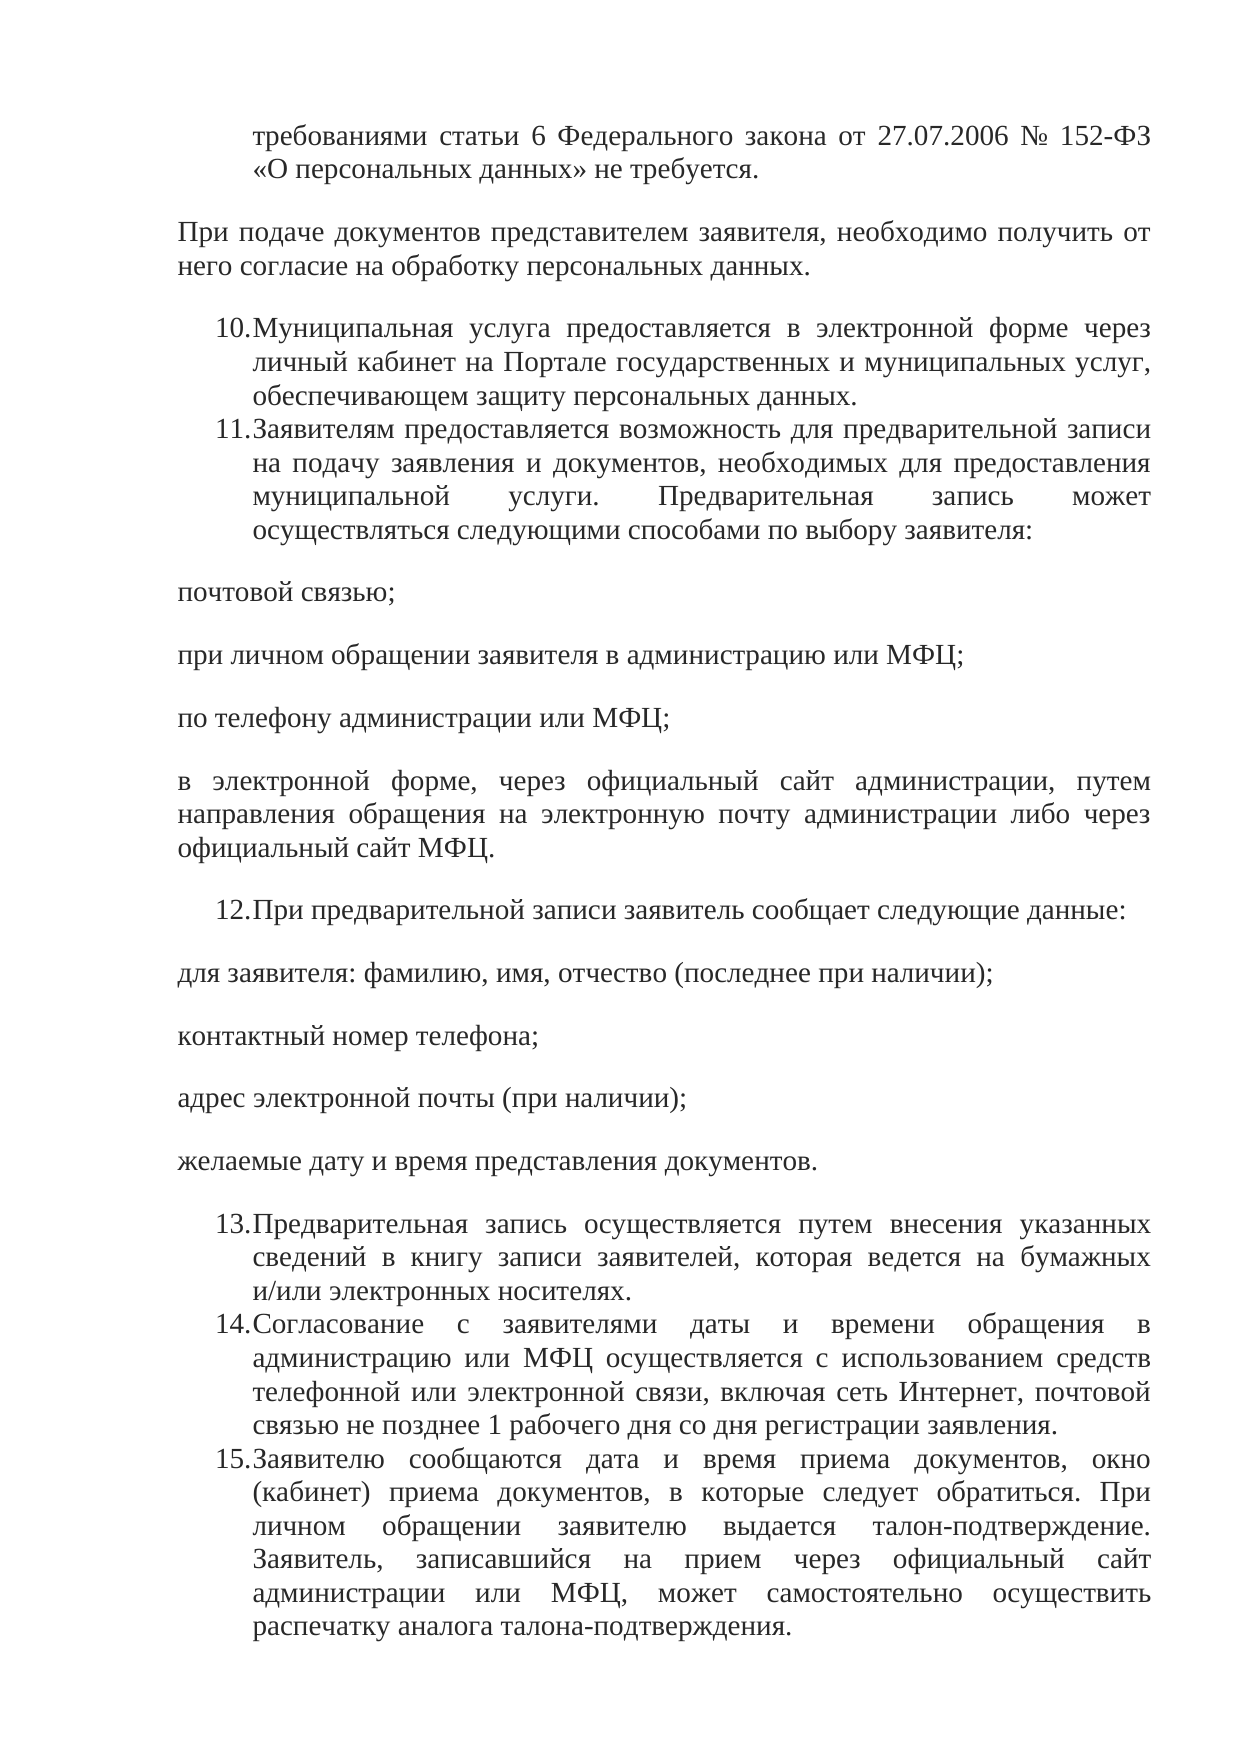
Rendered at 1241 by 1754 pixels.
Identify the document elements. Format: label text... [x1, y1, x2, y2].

text при личном обращении заявителя в администрацию или МФЦ; [177, 637, 1152, 671]
list Заявителю сообщаются дата и время приема документов, окно (кабинет) приема документов, в которые следует обратиться. При личном обращении заявителю выдается талон-подтверждение. Заявитель, записавшийся на прием через официальный сайт администрации или МФЦ, может самостоятельно осуществить распечатку аналога талона-подтверждения. [215, 1441, 1152, 1642]
list Заявителям предоставляется возможность для предварительной записи на подачу заявления и документов, необходимых для предоставления муниципальной услуги. Предварительная запись может осуществляться следующими способами по выбору заявителя: [215, 411, 1152, 545]
text адрес электронной почты (при наличии); [177, 1081, 1152, 1114]
list Согласование с заявителями даты и времени обращения в администрацию или МФЦ осуществляется с использованием средств телефонной или электронной связи, включая сеть Интернет, почтовой связью не позднее 1 рабочего дня со дня регистрации заявления. [215, 1307, 1152, 1441]
text для заявителя: фамилию, имя, отчество (последнее при наличии); [177, 955, 1152, 989]
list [215, 118, 1152, 185]
list При предварительной записи заявитель сообщает следующие данные: [215, 892, 1152, 926]
list Муниципальная услуга предоставляется в электронной форме через личный кабинет на Портале государственных и муниципальных услуг, обеспечивающем защиту персональных данных. [215, 311, 1152, 411]
text При подаче документов представителем заявителя, необходимо получить от него согласие на обработку персональных данных. [177, 214, 1152, 281]
text контактный номер телефона; [177, 1018, 1152, 1051]
text почтовой связью; [177, 574, 1152, 608]
text желаемые дату и время представления документов. [177, 1143, 1152, 1177]
text по телефону администрации или МФЦ; [177, 700, 1152, 733]
text в электронной форме, через официальный сайт администрации, путем направления обращения на электронную почту администрации либо через официальный сайт МФЦ. [177, 763, 1152, 863]
list Предварительная запись осуществляется путем внесения указанных сведений в книгу записи заявителей, которая ведется на бумажных и/или электронных носителях. [215, 1206, 1152, 1307]
